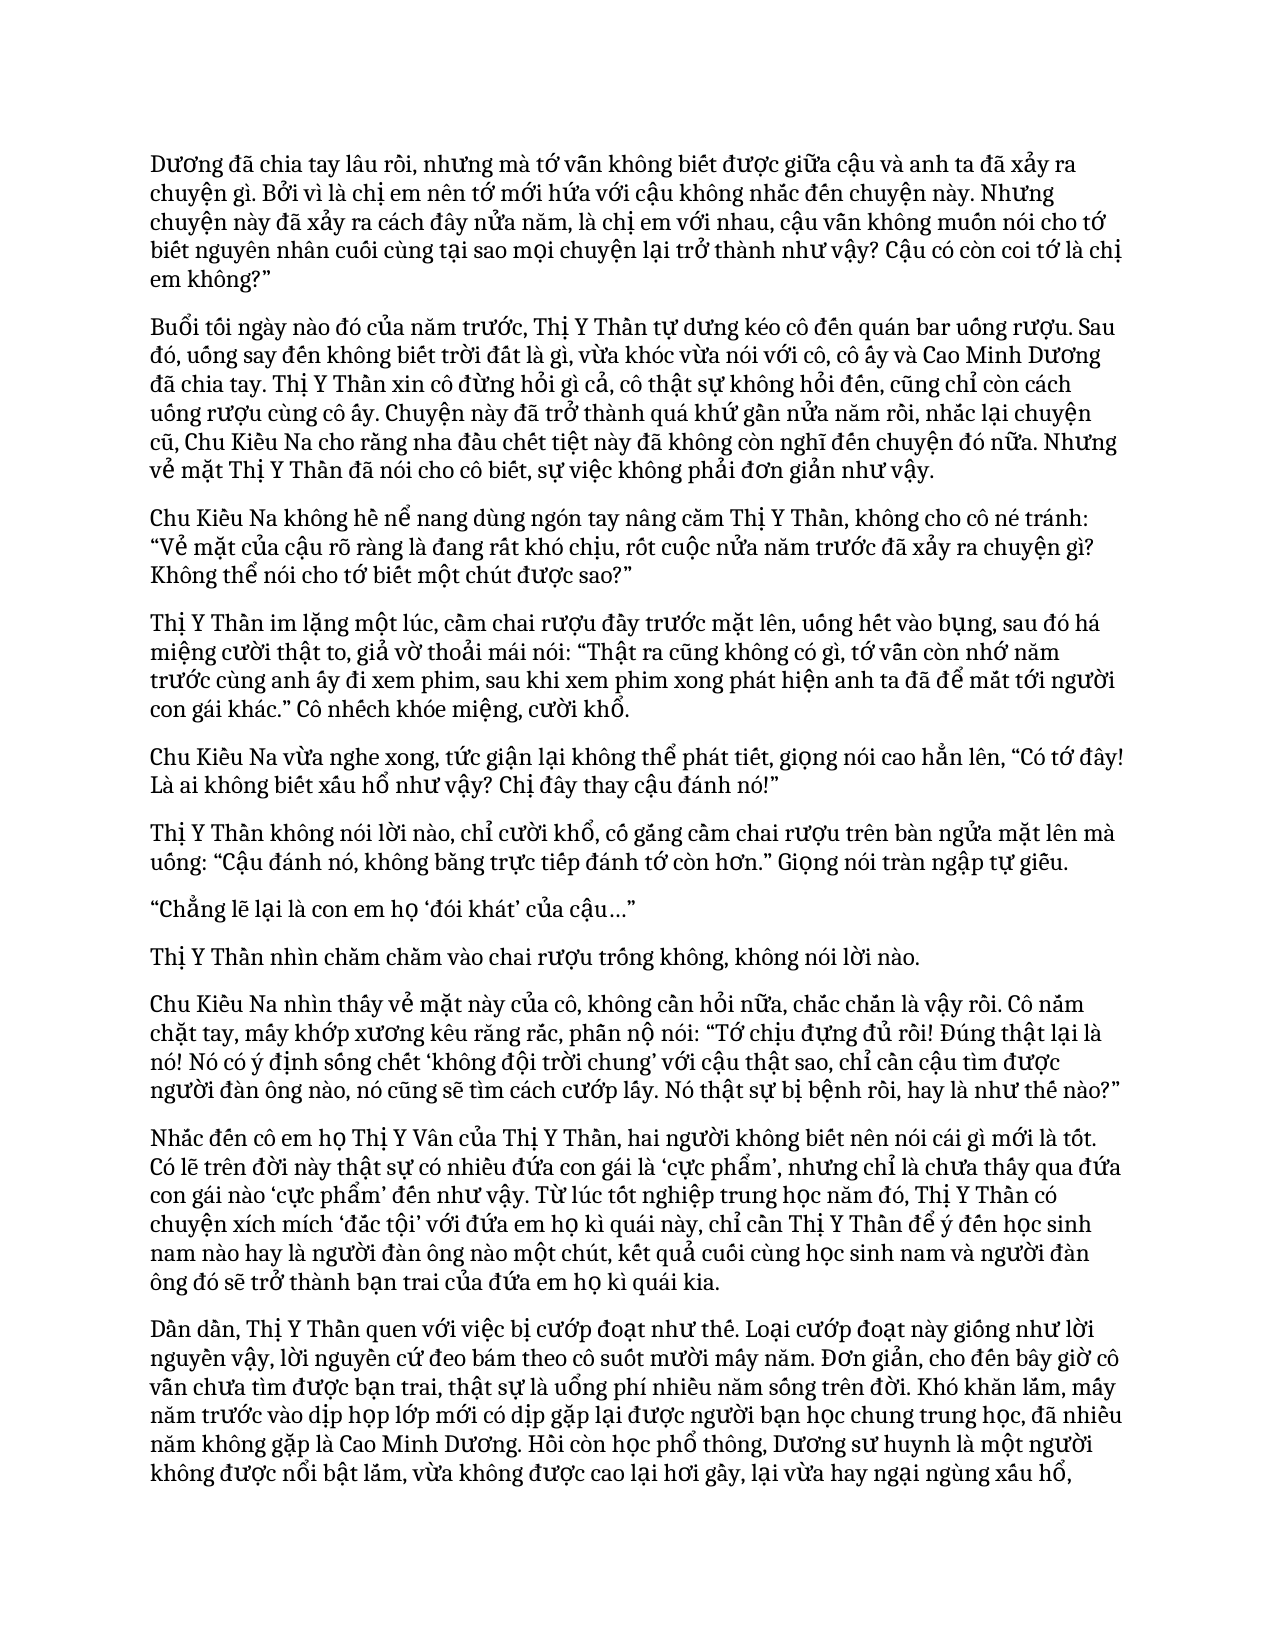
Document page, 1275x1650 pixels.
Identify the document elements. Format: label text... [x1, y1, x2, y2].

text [150, 1315, 1125, 1487]
text Thị Y Thần nhìn chằm chằm vào chai rượu trống không, không nói lời nào. [150, 942, 1125, 971]
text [150, 150, 1125, 294]
text Chu Kiều Na vừa nghe xong, tức giận lại không thể phát tiết, giọng nói cao hẳn lên, “Có tớ đây! Là ai không biết xấu hổ như vậy? Chị đây thay cậu đánh nó!” [150, 742, 1125, 800]
text Nhắc đến cô em họ Thị Y Vân của Thị Y Thần, hai người không biết nên nói cái gì mới là tốt. Có lẽ trên đời này thật sự có nhiều đứa con gái là ‘cực phẩm’, nhưng chỉ là chưa thấy qua đứa con gái nào ‘cực phẩm’ đến như vậy. Từ lúc tốt nghiệp trung học năm đó, Thị Y Thần có chuyện xích mích ‘đắc tội’ với đứa em họ kì quái này, chỉ cần Thị Y Thần để ý đến học sinh nam nào hay là người đàn ông nào một chút, kết quả cuối cùng học sinh nam và người đàn ông đó sẽ trở thành bạn trai của đứa em họ kì quái kia. [150, 1124, 1125, 1296]
text Thị Y Thần không nói lời nào, chỉ cười khổ, cố gắng cầm chai rượu trên bàn ngửa mặt lên mà uống: “Cậu đánh nó, không bằng trực tiếp đánh tớ còn hơn.” Giọng nói tràn ngập tự giễu. [150, 819, 1125, 876]
text “Chẳng lẽ lại là con em họ ‘đói khát’ của cậu…” [150, 895, 1125, 924]
text Chu Kiều Na nhìn thấy vẻ mặt này của cô, không cần hỏi nữa, chắc chắn là vậy rồi. Cô nắm chặt tay, mấy khớp xương kêu răng rắc, phẫn nộ nói: “Tớ chịu đựng đủ rồi! Đúng thật lại là nó! Nó có ý định sống chết ‘không đội trời chung’ với cậu thật sao, chỉ cần cậu tìm được người đàn ông nào, nó cũng sẽ tìm cách cướp lấy. Nó thật sự bị bệnh rồi, hay là như thế nào?” [150, 990, 1125, 1105]
text Thị Y Thần im lặng một lúc, cầm chai rượu đầy trước mặt lên, uống hết vào bụng, sau đó há miệng cười thật to, giả vờ thoải mái nói: “Thật ra cũng không có gì, tớ vẫn còn nhớ năm trước cùng anh ấy đi xem phim, sau khi xem phim xong phát hiện anh ta đã để mắt tới người con gái khác.” Cô nhếch khóe miệng, cười khổ. [150, 609, 1125, 724]
text Buổi tối ngày nào đó của năm trước, Thị Y Thần tự dưng kéo cô đến quán bar uống rượu. Sau đó, uống say đến không biết trời đất là gì, vừa khóc vừa nói với cô, cô ấy và Cao Minh Dương đã chia tay. Thị Y Thần xin cô đừng hỏi gì cả, cô thật sự không hỏi đến, cũng chỉ còn cách uống rượu cùng cô ấy. Chuyện này đã trở thành quá khứ gần nửa năm rồi, nhắc lại chuyện cũ, Chu Kiều Na cho rằng nha đầu chết tiệt này đã không còn nghĩ đến chuyện đó nữa. Nhưng vẻ mặt Thị Y Thần đã nói cho cô biết, sự việc không phải đơn giản như vậy. [150, 312, 1125, 485]
text Chu Kiều Na không hề nể nang dùng ngón tay nâng cằm Thị Y Thần, không cho cô né tránh: “Vẻ mặt của cậu rõ ràng là đang rất khó chịu, rốt cuộc nửa năm trước đã xảy ra chuyện gì? Không thể nói cho tớ biết một chút được sao?” [150, 504, 1125, 590]
